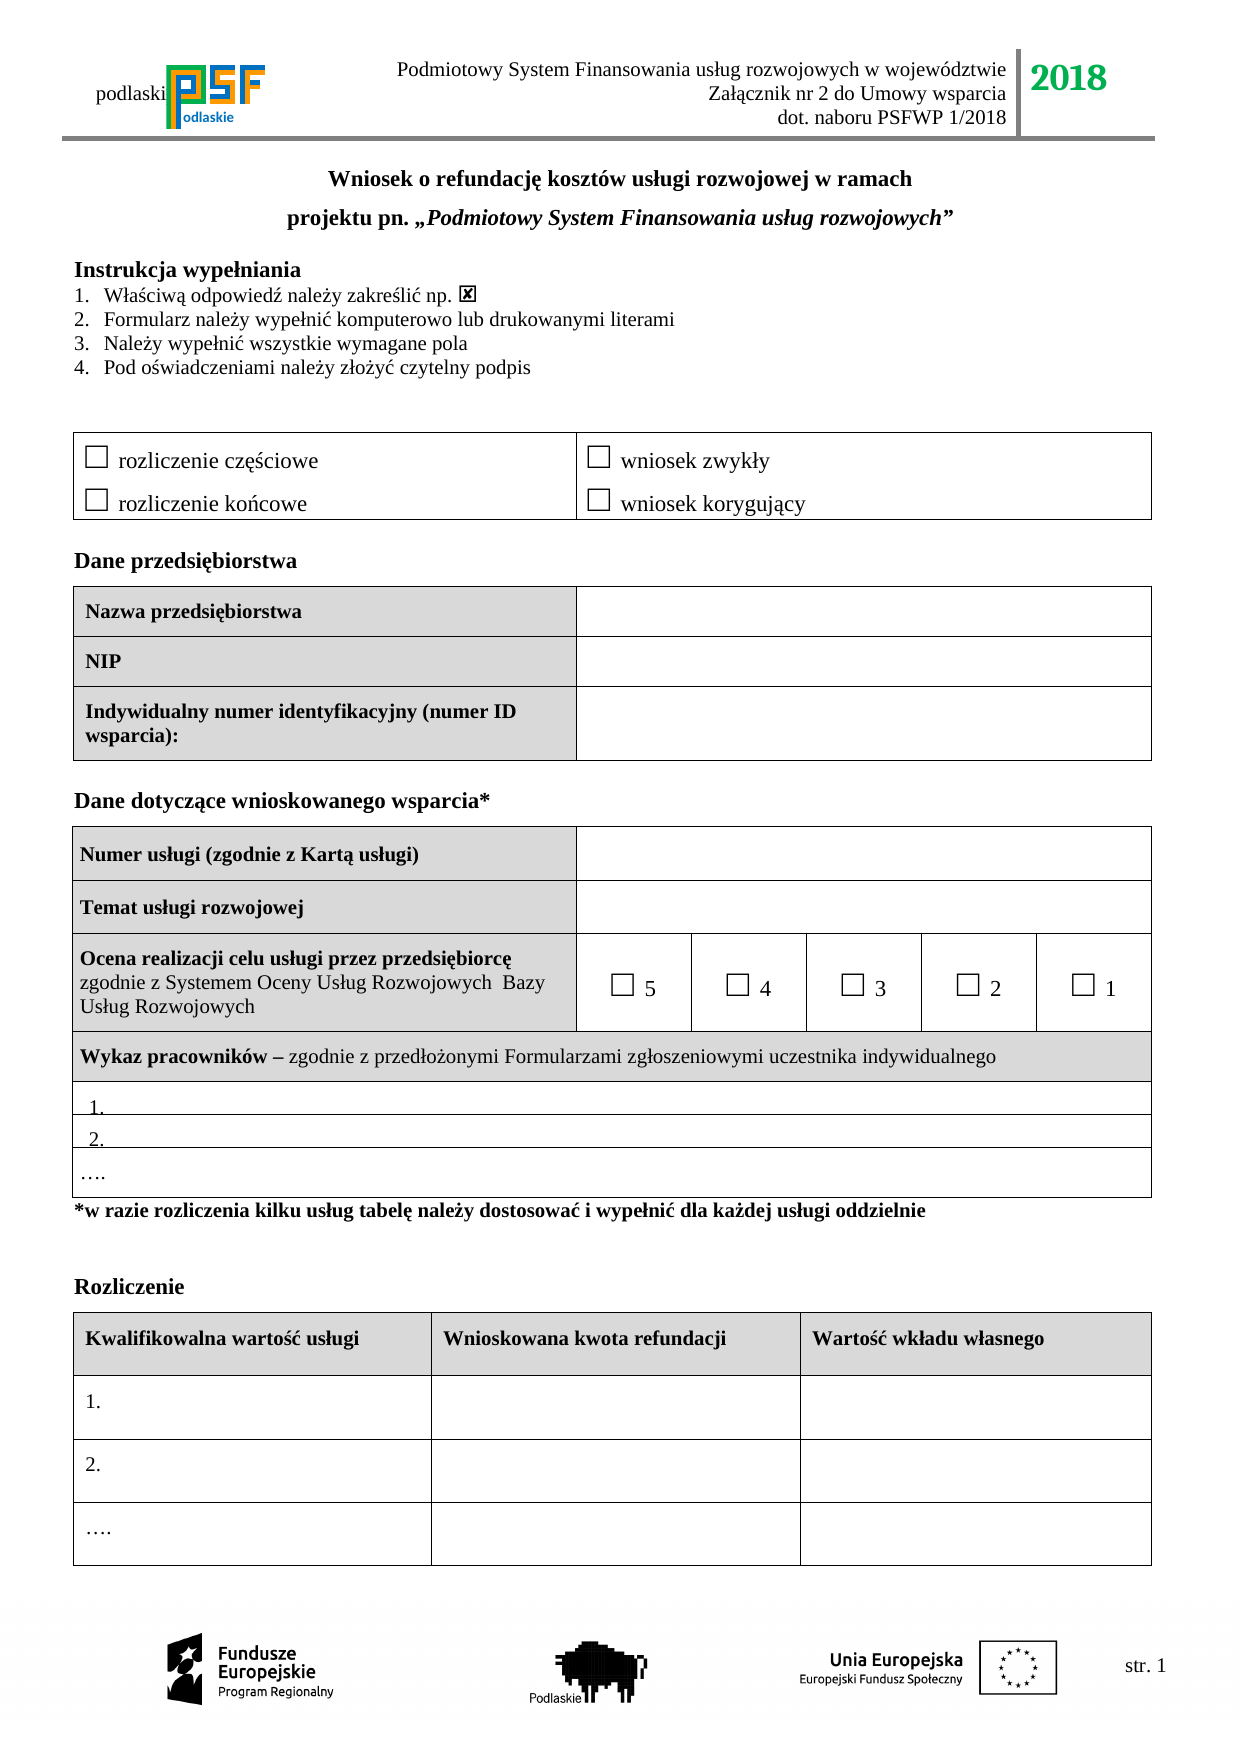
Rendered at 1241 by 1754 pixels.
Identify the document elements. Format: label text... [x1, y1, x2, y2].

table_cell □ 3 [807, 934, 921, 1031]
table_header Kwalifikowalna wartość usługi [74, 1313, 431, 1375]
table_cell 2. [74, 1440, 431, 1502]
table_cell [801, 1376, 1151, 1438]
table_cell Indywidualny numer identyfikacyjny (numer ID wsparcia): [74, 687, 576, 760]
table_cell □ 2 [922, 934, 1036, 1031]
table_cell Wykaz pracowników – zgodnie z przedłożonymi Formularzami zgłoszeniowymi uczestnika indywidualnego [73, 1032, 1151, 1081]
table_cell □ 4 [692, 934, 806, 1031]
table_cell [73, 1115, 1151, 1147]
table_cell □ 1 [1037, 934, 1151, 1031]
text Dane przedsiębiorstwa [74, 547, 1167, 573]
table_cell [73, 1082, 1151, 1114]
text *w razie rozliczenia kilku usług tabelę należy dostosować i wypełnić dla każdej usługi oddzielnie [74, 1198, 1167, 1222]
table_cell 1. [74, 1376, 431, 1438]
table_cell NIP [74, 637, 576, 686]
text Instrukcja wypełniania [74, 256, 1167, 283]
table_cell [801, 1503, 1151, 1565]
table_cell [801, 1440, 1151, 1502]
table_header Nazwa przedsiębiorstwa [74, 587, 576, 636]
table_header Numer usługi (zgodnie z Kartą usługi) [73, 827, 576, 880]
table_cell …. [73, 1148, 1151, 1197]
table_cell [577, 637, 1151, 686]
table_header Wnioskowana kwota refundacji [432, 1313, 800, 1375]
text Rozliczenie [74, 1273, 1167, 1299]
table_cell [577, 881, 1151, 933]
list Pod oświadczeniami należy złożyć czytelny podpis [74, 355, 1167, 379]
table_header [577, 827, 1151, 880]
table_header [577, 587, 1151, 636]
table_cell □ 5 [577, 934, 691, 1031]
table_header Wartość wkładu własnego [801, 1313, 1151, 1375]
table_cell [577, 687, 1151, 760]
list Należy wypełnić wszystkie wymagane pola [74, 331, 1167, 355]
text projektu pn. „Podmiotowy System Finansowania usług rozwojowych” [74, 204, 1167, 230]
table_cell [432, 1440, 800, 1502]
text Wniosek o refundację kosztów usługi rozwojowej w ramach [74, 165, 1167, 191]
table_cell [432, 1376, 800, 1438]
table_cell Temat usługi rozwojowej [73, 881, 576, 933]
table_cell Ocena realizacji celu usługi przez przedsiębiorcę zgodnie z Systemem Oceny Usług Rozwojowych Bazy Usług Rozwojowych [73, 934, 576, 1031]
table_header □ wniosek zwykły □ wniosek korygujący [577, 433, 1151, 519]
picture [0, 1600, 1241, 1721]
table_cell [432, 1503, 800, 1565]
text Dane dotyczące wnioskowanego wsparcia* [74, 787, 1167, 814]
list Właściwą odpowiedź należy zakreślić np. [74, 283, 1167, 307]
table_cell …. [74, 1503, 431, 1565]
table_header □ rozliczenie częściowe □ rozliczenie końcowe [74, 433, 576, 519]
list Formularz należy wypełnić komputerowo lub drukowanymi literami [74, 307, 1167, 331]
